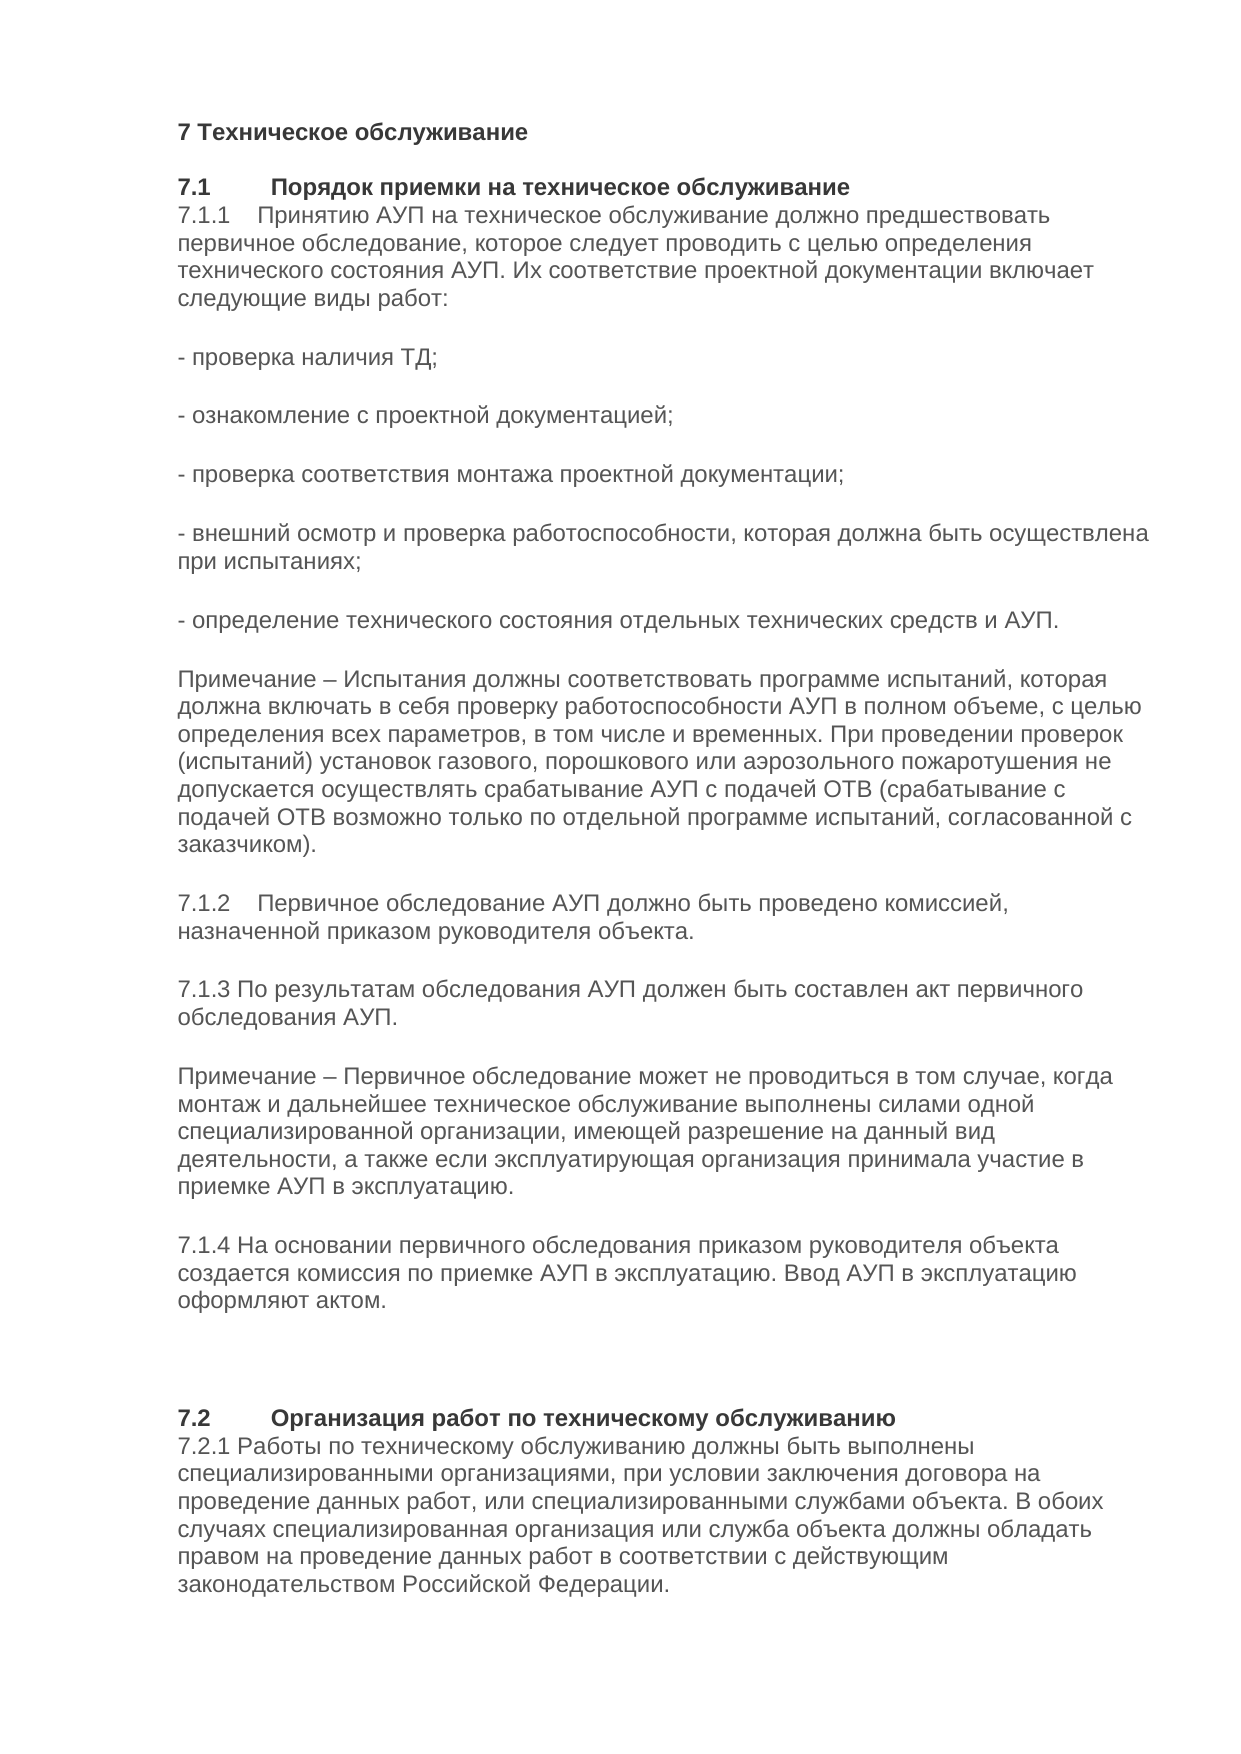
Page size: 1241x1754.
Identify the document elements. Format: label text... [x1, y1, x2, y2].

text 7.1.2 Первичное обследование АУП должно быть проведено комиссией, назначенной приказом руководителя объекта. [177, 889, 1152, 944]
text - ознакомление с проектной документацией; [177, 401, 1152, 429]
text Примечание – Первичное обследование может не проводиться в том случае, когда монтаж и дальнейшее техническое обслуживание выполнены силами одной специализированной организации, имеющей разрешение на данный вид деятельности, а также если эксплуатирующая организация принимала участие в приемке АУП в эксплуатацию. [177, 1062, 1152, 1200]
text 7.2 Организация работ по техническому обслуживанию [177, 1404, 1152, 1432]
text 7.1.4 На основании первичного обследования приказом руководителя объекта создается комиссия по приемке АУП в эксплуатацию. Ввод АУП в эксплуатацию оформляют актом. [177, 1231, 1152, 1314]
text - внешний осмотр и проверка работоспособности, которая должна быть осуществлена при испытаниях; [177, 519, 1152, 574]
text 7.1.1 Принятию АУП на техническое обслуживание должно предшествовать первичное обследование, которое следует проводить с целью определения технического состояния АУП. Их соответствие проектной документации включает следующие виды работ: [177, 201, 1152, 311]
text 7.1.3 По результатам обследования АУП должен быть составлен акт первичного обследования АУП. [177, 975, 1152, 1031]
text 7.2.1 Работы по техническому обслуживанию должны быть выполнены специализированными организациями, при условии заключения договора на проведение данных работ, или специализированными службами объекта. В обоих случаях специализированная организация или служба объекта должны обладать правом на проведение данных работ в соответствии с действующим законодательством Российской Федерации. [177, 1432, 1152, 1597]
text - определение технического состояния отдельных технических средств и АУП. [177, 606, 1152, 633]
text - проверка наличия ТД; [177, 343, 1152, 370]
text 7.1 Порядок приемки на техническое обслуживание [177, 173, 1152, 201]
text - проверка соответствия монтажа проектной документации; [177, 460, 1152, 488]
text Примечание – Испытания должны соответствовать программе испытаний, которая должна включать в себя проверку работоспособности АУП в полном объеме, с целью определения всех параметров, в том числе и временных. При проведении проверок (испытаний) установок газового, порошкового или аэрозольного пожаротушения не допускается осуществлять срабатывание АУП с подачей ОТВ (срабатывание с подачей ОТВ возможно только по отдельной программе испытаний, согласованной с заказчиком). [177, 664, 1152, 858]
text 7 Техническое обслуживание [177, 118, 1152, 146]
